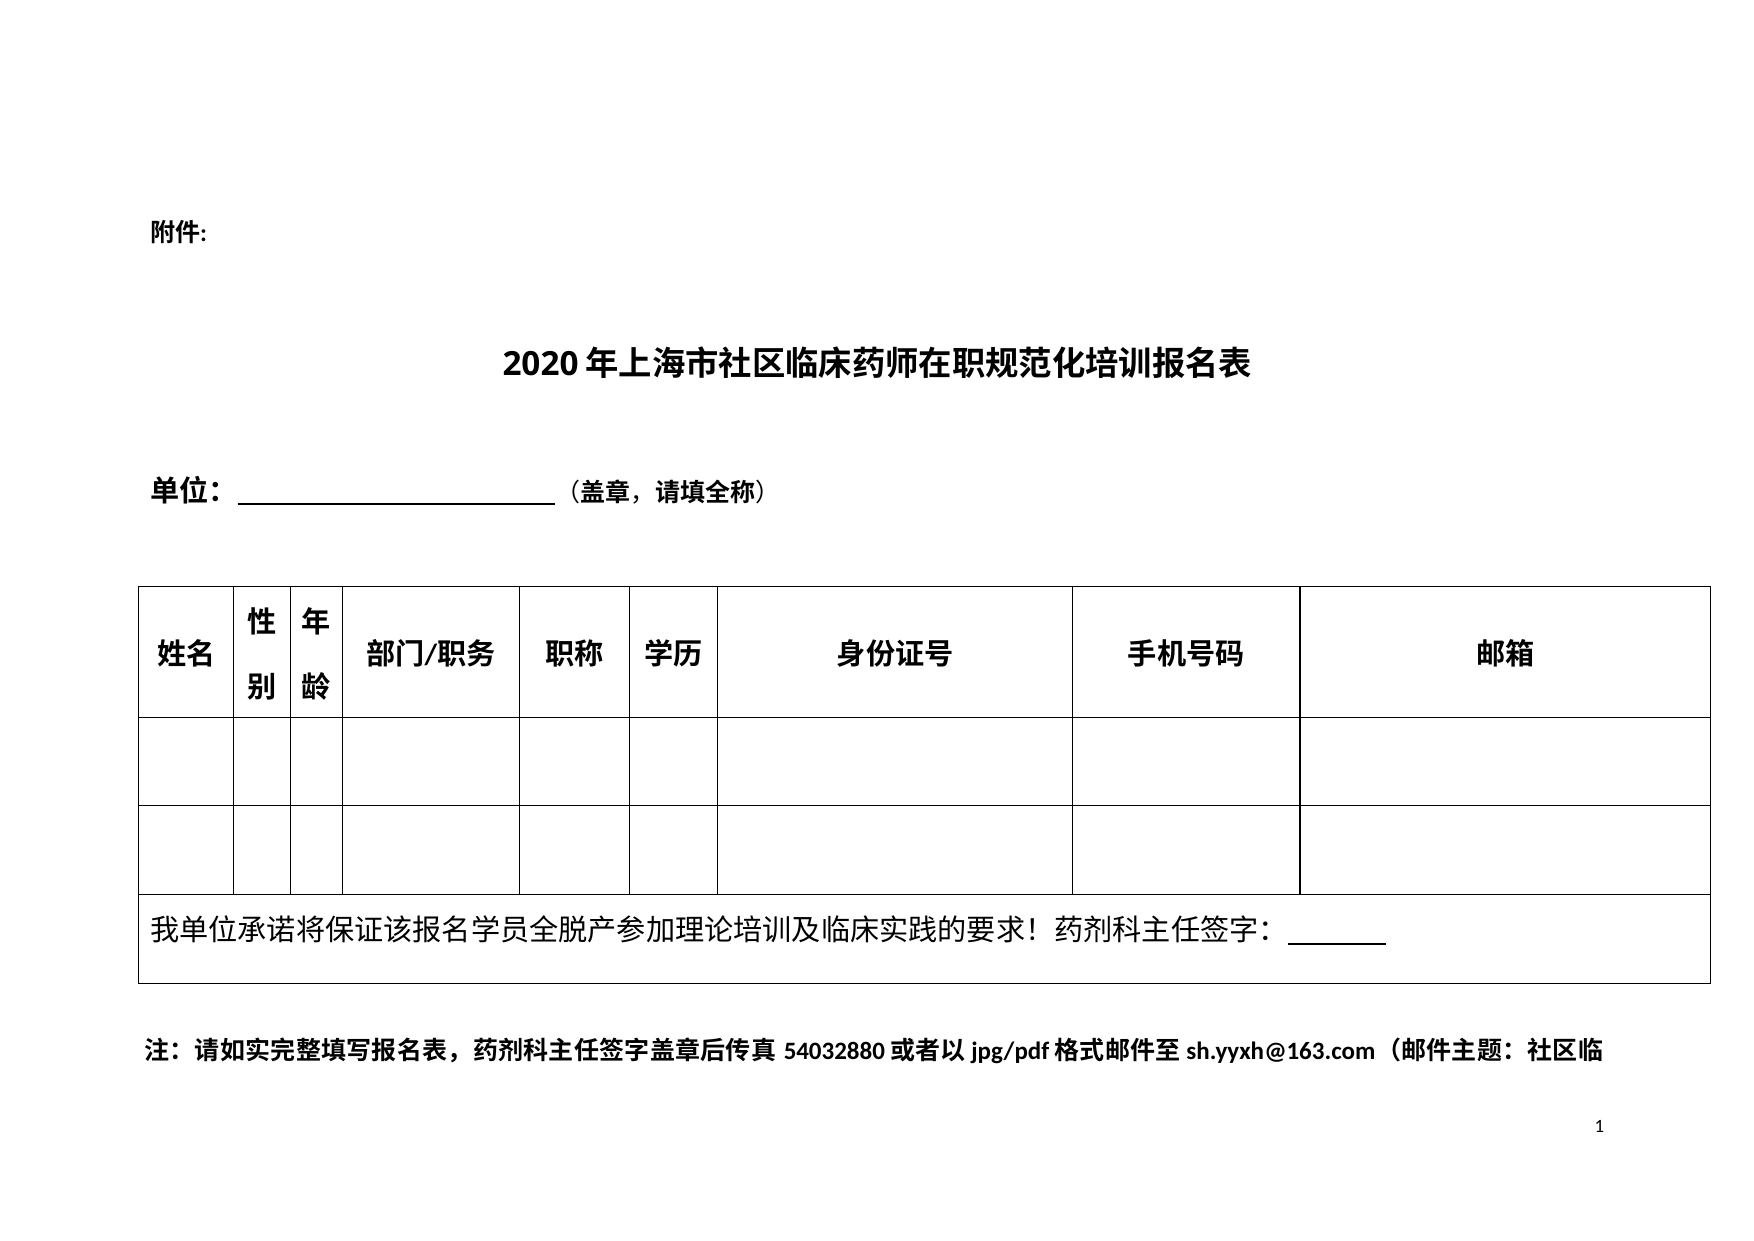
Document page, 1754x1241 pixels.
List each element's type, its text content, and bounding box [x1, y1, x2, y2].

table_cell [343, 806, 519, 894]
table_cell [520, 806, 629, 894]
table_cell 我单位承诺将保证该报名学员全脱产参加理论培训及临床实践的要求！药剂科主任签字： [139, 895, 1710, 982]
table_cell [1073, 806, 1299, 894]
table_cell [234, 806, 290, 894]
table_cell [139, 806, 233, 894]
table_cell [1301, 718, 1710, 805]
table_header 部门/职务 [343, 587, 519, 717]
table_cell [1301, 806, 1710, 894]
table_cell [520, 718, 629, 805]
table_header 手机号码 [1073, 587, 1299, 717]
table_header 姓名 [139, 587, 233, 717]
table_cell [291, 806, 342, 894]
table_cell [343, 718, 519, 805]
table_cell [234, 718, 290, 805]
table_cell [139, 718, 233, 805]
table_cell [718, 806, 1072, 894]
subtitle 2020年上海市社区临床药师在职规范化培训报名表 [150, 328, 1604, 393]
table_cell [291, 718, 342, 805]
text 单位： （盖章，请填全称） [150, 456, 1604, 521]
table_header 年龄 [291, 587, 342, 717]
table_header 性别 [234, 587, 290, 717]
table_header 身份证号 [718, 587, 1072, 717]
table_cell [630, 718, 717, 805]
text 附件: [150, 198, 1604, 263]
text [144, 1016, 1604, 1081]
table_cell [1073, 718, 1299, 805]
table_cell [630, 806, 717, 894]
table_header 学历 [630, 587, 717, 717]
table_cell [718, 718, 1072, 805]
table_header 职称 [520, 587, 629, 717]
table_header 邮箱 [1301, 587, 1710, 717]
